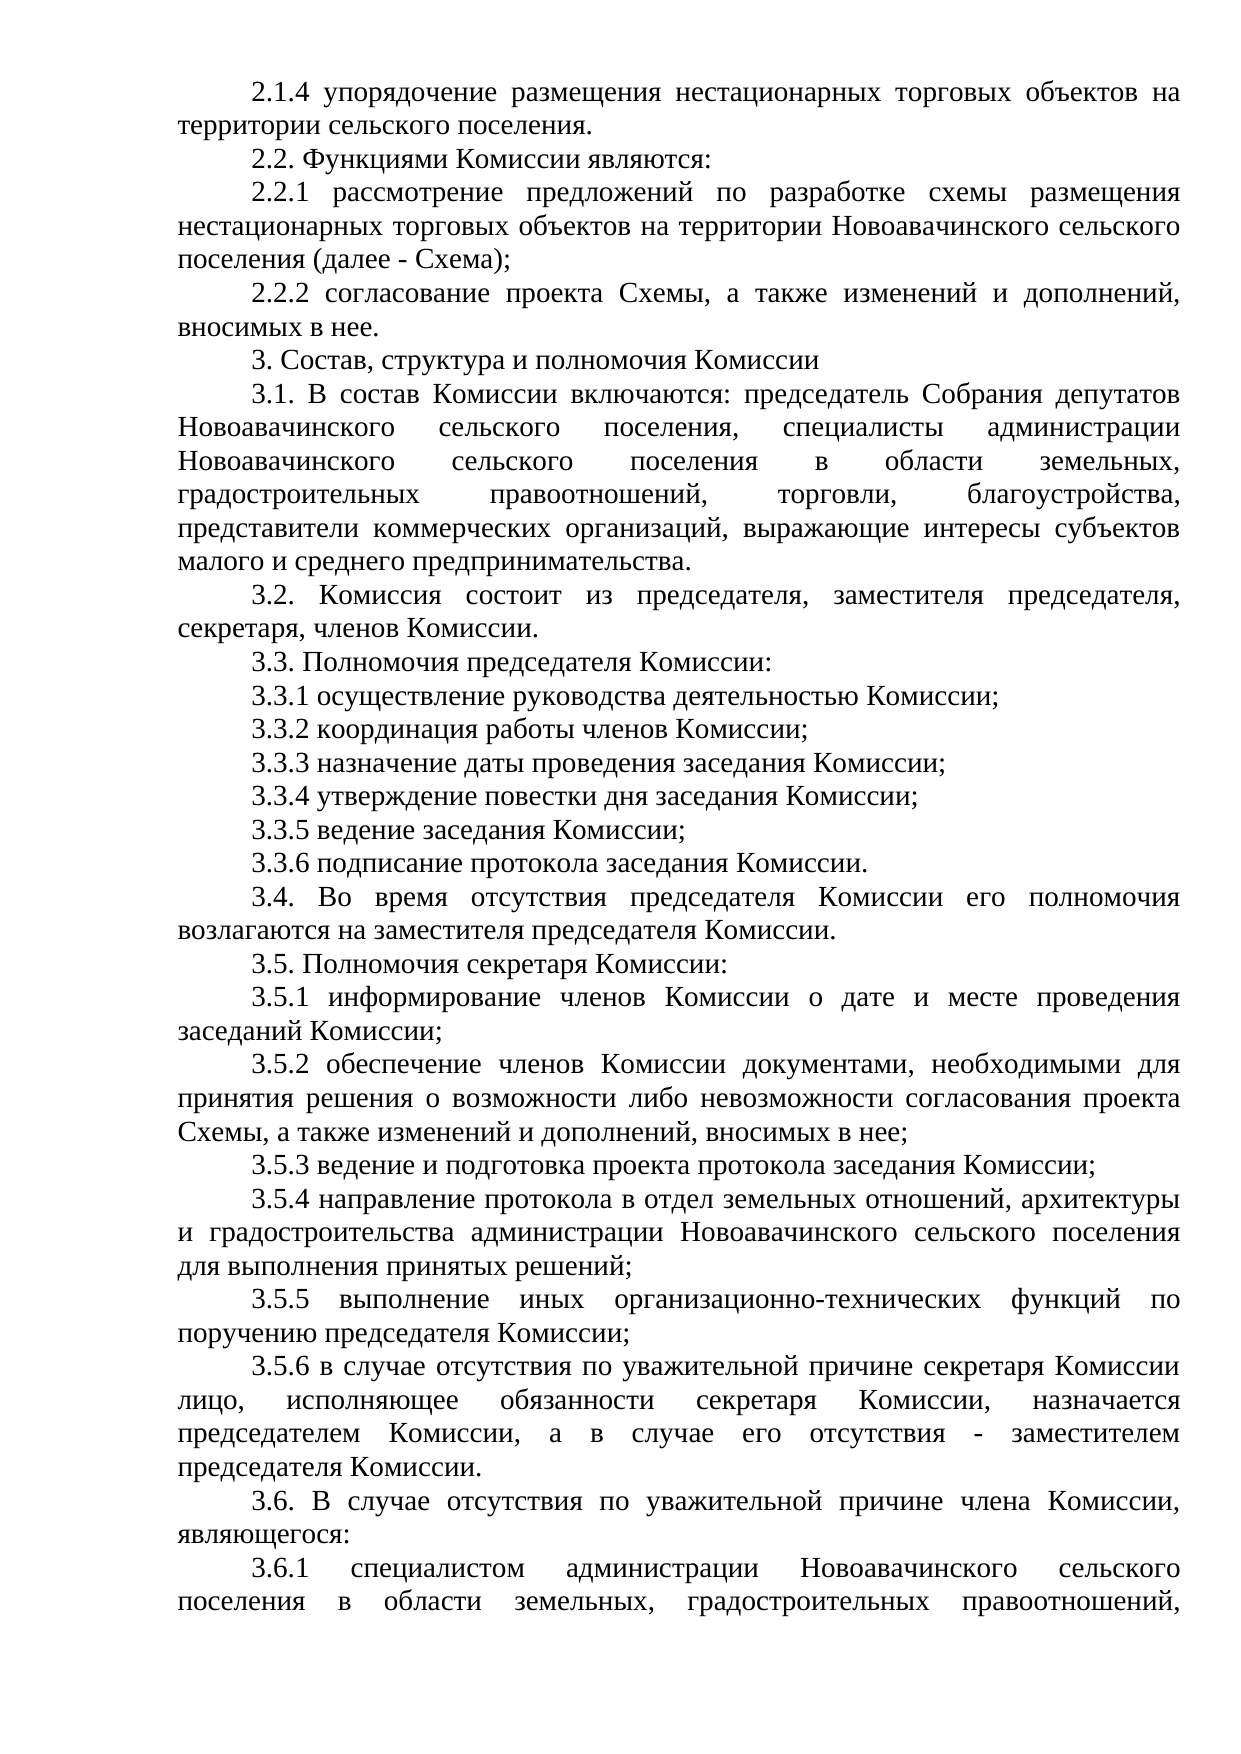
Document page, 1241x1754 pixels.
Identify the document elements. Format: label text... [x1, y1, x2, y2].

text 3.3. Полномочия председателя Комиссии: [177, 644, 1181, 678]
text 3.3.5 ведение заседания Комиссии; [177, 812, 1181, 845]
text 2.1.4 упорядочение размещения нестационарных торговых объектов на территории сельского поселения. [177, 74, 1181, 141]
text 3.3.6 подписание протокола заседания Комиссии. [177, 845, 1181, 879]
text 2.2. Функциями Комиссии являются: [177, 141, 1181, 174]
text 3.6. В случае отсутствия по уважительной причине члена Комиссии, являющегося: [177, 1483, 1181, 1550]
text 3.3.4 утверждение повестки дня заседания Комиссии; [177, 778, 1181, 812]
text 3.5.4 направление протокола в отдел земельных отношений, архитектуры и градостроительства администрации Новоавачинского сельского поселения для выполнения принятых решений; [177, 1181, 1181, 1281]
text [177, 1550, 1181, 1617]
text 2.2.2 согласование проекта Схемы, а также изменений и дополнений, вносимых в нее. [177, 275, 1181, 342]
text 3.3.1 осуществление руководства деятельностью Комиссии; [177, 678, 1181, 711]
text 3.5.3 ведение и подготовка проекта протокола заседания Комиссии; [177, 1147, 1181, 1181]
text 3.5.6 в случае отсутствия по уважительной причине секретаря Комиссии лицо, исполняющее обязанности секретаря Комиссии, назначается председателем Комиссии, а в случае его отсутствия - заместителем председателя Комиссии. [177, 1348, 1181, 1483]
text 3.5.5 выполнение иных организационно-технических функций по поручению председателя Комиссии; [177, 1281, 1181, 1348]
text 3.5.1 информирование членов Комиссии о дате и месте проведения заседаний Комиссии; [177, 979, 1181, 1047]
text 3.3.3 назначение даты проведения заседания Комиссии; [177, 745, 1181, 778]
text 2.2.1 рассмотрение предложений по разработке схемы размещения нестационарных торговых объектов на территории Новоавачинского сельского поселения (далее - Схема); [177, 174, 1181, 275]
text 3.3.2 координация работы членов Комиссии; [177, 711, 1181, 745]
text 3.1. В состав Комиссии включаются: председатель Собрания депутатов Новоавачинского сельского поселения, специалисты администрации Новоавачинского сельского поселения в области земельных, градостроительных правоотношений, торговли, благоустройства, представители коммерческих организаций, выражающие интересы субъектов малого и среднего предпринимательства. [177, 376, 1181, 577]
text 3. Состав, структура и полномочия Комиссии [177, 342, 1181, 376]
text 3.5.2 обеспечение членов Комиссии документами, необходимыми для принятия решения о возможности либо невозможности согласования проекта Схемы, а также изменений и дополнений, вносимых в нее; [177, 1047, 1181, 1147]
text 3.2. Комиссия состоит из председателя, заместителя председателя, секретаря, членов Комиссии. [177, 577, 1181, 644]
text 3.5. Полномочия секретаря Комиссии: [177, 946, 1181, 979]
text 3.4. Во время отсутствия председателя Комиссии его полномочия возлагаются на заместителя председателя Комиссии. [177, 879, 1181, 946]
